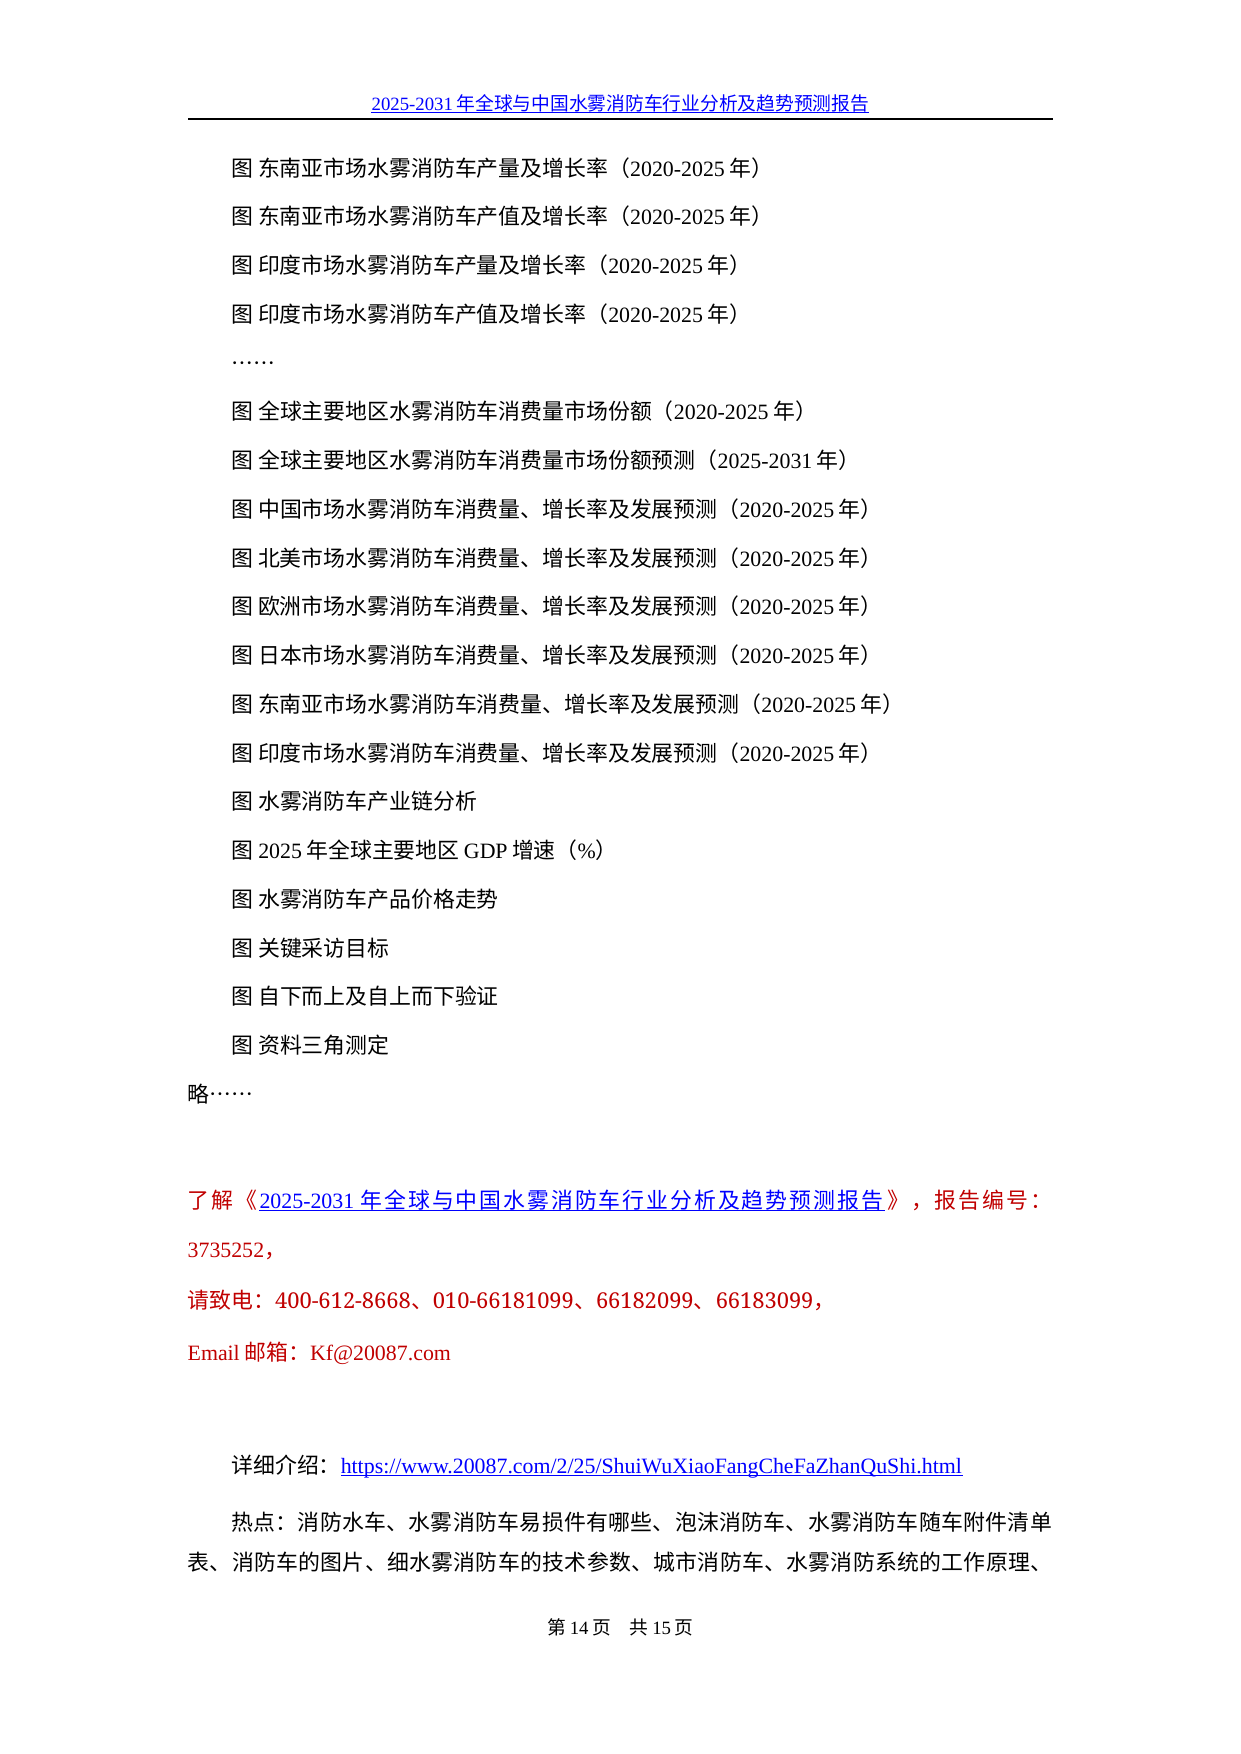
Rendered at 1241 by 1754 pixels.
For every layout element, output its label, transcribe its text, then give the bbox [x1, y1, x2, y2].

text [187, 150, 1053, 1109]
text 了解《2025-2031年全球与中国水雾消防车行业分析及趋势预测报告》，报告编号：3735252， [187, 1183, 1053, 1264]
text 详细介绍：https://www.20087.com/2/25/ShuiWuXiaoFangCheFaZhanQuShi.html [187, 1448, 1053, 1480]
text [187, 1504, 1053, 1577]
text Email邮箱：Kf@20087.com [187, 1335, 1053, 1367]
text 请致电：400-612-8668、010-66181099、66182099、66183099， [187, 1283, 1053, 1316]
